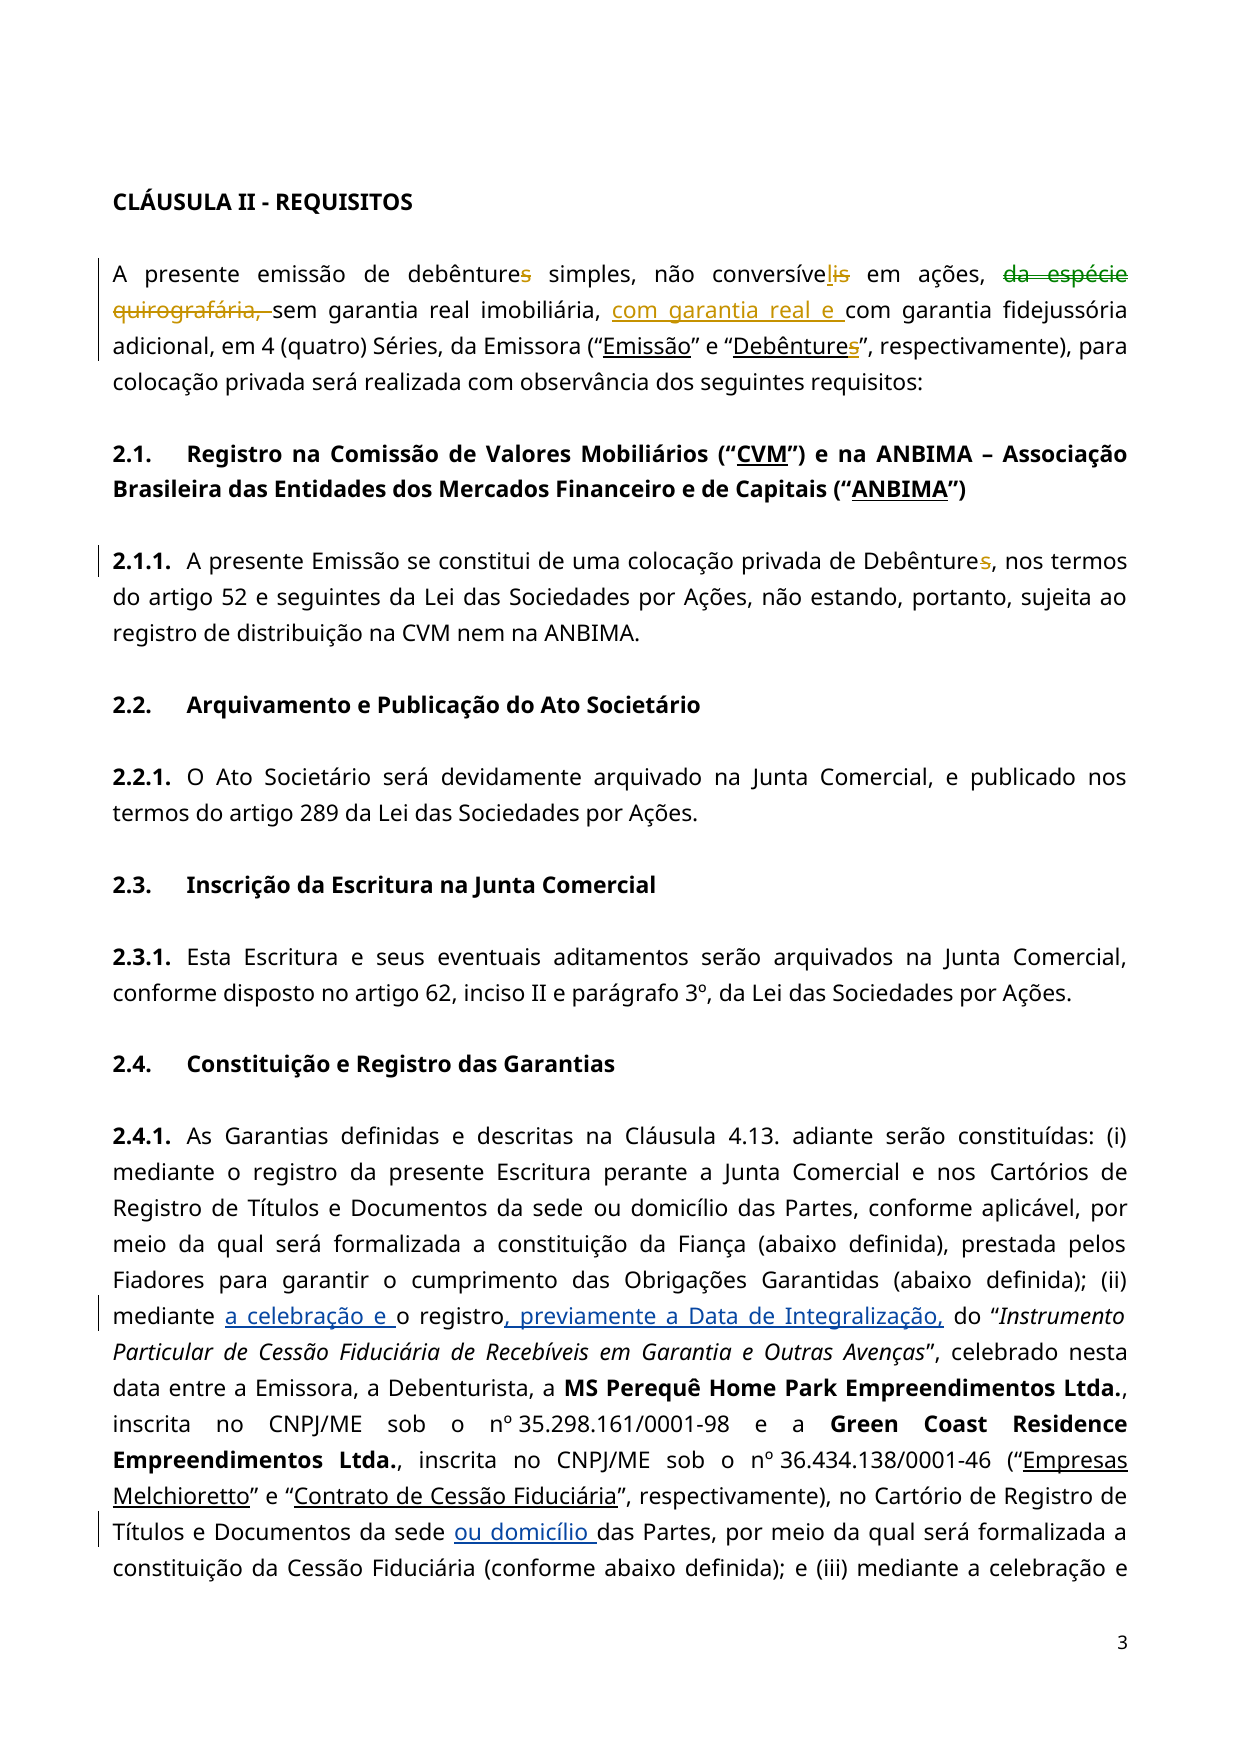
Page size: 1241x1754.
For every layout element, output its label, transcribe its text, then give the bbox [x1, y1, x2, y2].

text 2.3. Inscrição da Escritura na Junta Comercial [112, 869, 1128, 900]
text 2.3.1. Esta Escritura e seus eventuais aditamentos serão arquivados na Junta Comercial, conforme disposto no artigo 62, inciso II e parágrafo 3º, da Lei das Sociedades por Ações. [112, 941, 1128, 1008]
text 2.4. Constituição e Registro das Garantias [112, 1048, 1128, 1080]
text 2.1. Registro na Comissão de Valores Mobiliários (“CVM”) e na ANBIMA – Associação Brasileira das Entidades dos Mercados Financeiro e de Capitais (“ANBIMA”) [112, 437, 1128, 505]
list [112, 1120, 1128, 1583]
text 2.2. Arquivamento e Publicação do Ato Societário [112, 689, 1128, 720]
subtitle CLÁUSULA II - REQUISITOS [112, 186, 1128, 217]
text A presente emissão de debênture simples, não conversíve em ações, sem garantia real imobiliária, com garantia fidejussória adicional, em 4 (quatro) Séries, da Emissora (“Emissão” e “Debênture”, respectivamente), para colocação privada será realizada com observância dos seguintes requisitos: [112, 258, 1128, 397]
text 2.1.1. A presente Emissão se constitui de uma colocação privada de Debênture, nos termos do artigo 52 e seguintes da Lei das Sociedades por Ações, não estando, portanto, sujeita ao registro de distribuição na CVM nem na ANBIMA. [112, 545, 1128, 648]
text 2.2.1. O Ato Societário será devidamente arquivado na Junta Comercial, e publicado nos termos do artigo 289 da Lei das Sociedades por Ações. [112, 761, 1128, 828]
